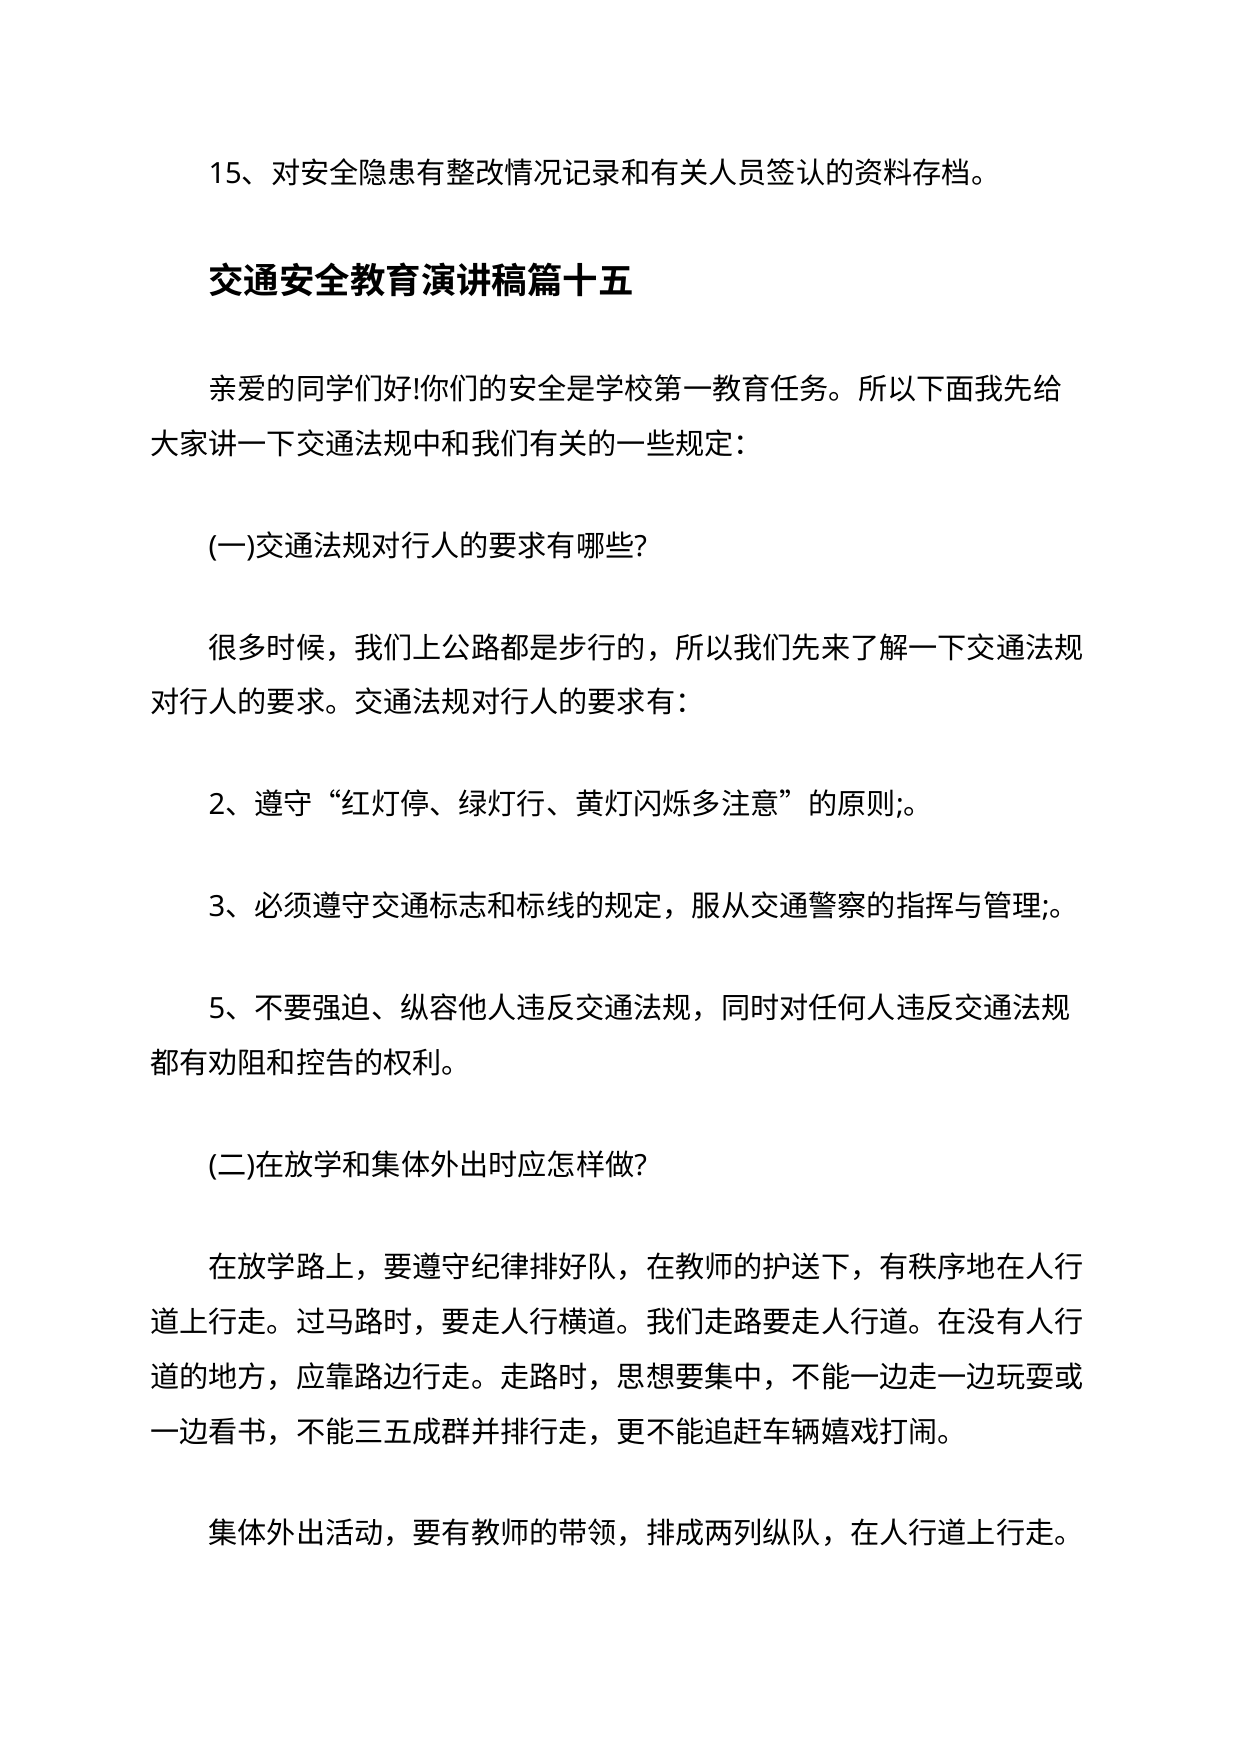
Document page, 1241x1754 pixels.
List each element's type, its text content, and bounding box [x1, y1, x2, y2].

text 在放学路上，要遵守纪律排好队，在教师的护送下，有秩序地在人行道上行走。过马路时，要走人行横道。我们走路要走人行道。在没有人行道的地方，应靠路边行走。走路时，思想要集中，不能一边走一边玩耍或一边看书，不能三五成群并排行走，更不能追赶车辆嬉戏打闹。 [150, 1243, 1090, 1451]
text 交通安全教育演讲稿篇十五 [150, 252, 1090, 303]
text 亲爱的同学们好!你们的安全是学校第一教育任务。所以下面我先给大家讲一下交通法规中和我们有关的一些规定： [150, 365, 1090, 463]
text 很多时候，我们上公路都是步行的，所以我们先来了解一下交通法规对行人的要求。交通法规对行人的要求有： [150, 624, 1090, 721]
text 2、遵守“红灯停、绿灯行、黄灯闪烁多注意”的原则;。 [150, 781, 1090, 823]
text (二)在放学和集体外出时应怎样做? [150, 1142, 1090, 1184]
text (一)交通法规对行人的要求有哪些? [150, 522, 1090, 564]
text 3、必须遵守交通标志和标线的规定，服从交通警察的指挥与管理;。 [150, 883, 1090, 925]
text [150, 1510, 1090, 1552]
text 15、对安全隐患有整改情况记录和有关人员签认的资料存档。 [150, 150, 1090, 192]
text 5、不要强迫、纵容他人违反交通法规，同时对任何人违反交通法规都有劝阻和控告的权利。 [150, 985, 1090, 1082]
